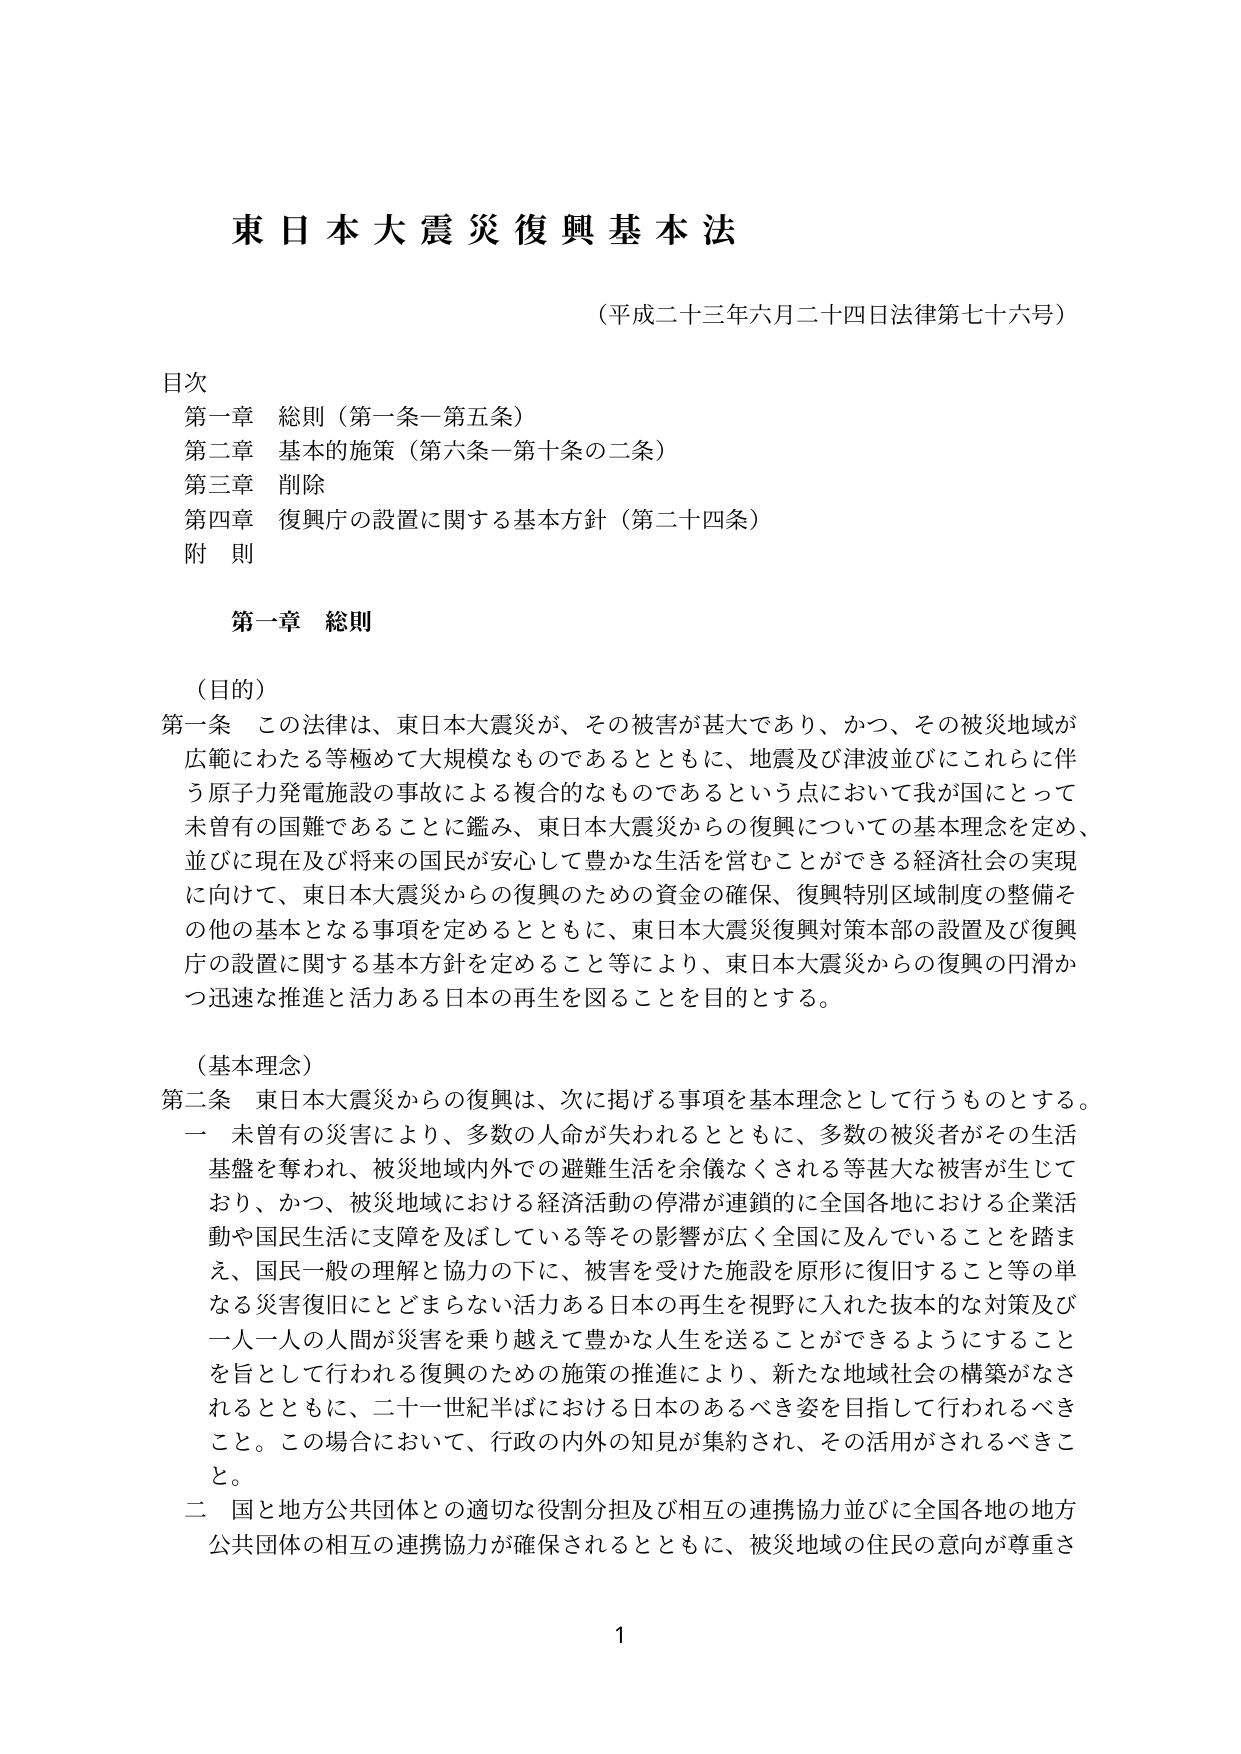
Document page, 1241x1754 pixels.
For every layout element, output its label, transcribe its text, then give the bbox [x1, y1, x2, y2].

text （目的） [184, 672, 1079, 706]
text 第二章 基本的施策（第六条―第十条の二条） [184, 433, 1079, 467]
text 第一条 この法律は、東日本大震災が、その被害が甚大であり、かつ、その被災地域が広範にわたる等極めて大規模なものであるとともに、地震及び津波並びにこれらに伴う原子力発電施設の事故による複合的なものであるという点において我が国にとって未曽有の国難であることに鑑み、東日本大震災からの復興についての基本理念を定め、並びに現在及び将来の国民が安心して豊かな生活を営むことができる経済社会の実現に向けて、東日本大震災からの復興のための資金の確保、復興特別区域制度の整備その他の基本となる事項を定めるとともに、東日本大震災復興対策本部の設置及び復興庁の設置に関する基本方針を定めること等により、東日本大震災からの復興の円滑かつ迅速な推進と活力ある日本の再生を図ることを目的とする。 [161, 706, 1079, 1014]
text 一 未曽有の災害により、多数の人命が失われるとともに、多数の被災者がその生活基盤を奪われ、被災地域内外での避難生活を余儀なくされる等甚大な被害が生じており、かつ、被災地域における経済活動の停滞が連鎖的に全国各地における企業活動や国民生活に支障を及ぼしている等その影響が広く全国に及んでいることを踏まえ、国民一般の理解と協力の下に、被害を受けた施設を原形に復旧すること等の単なる災害復旧にとどまらない活力ある日本の再生を視野に入れた抜本的な対策及び一人一人の人間が災害を乗り越えて豊かな人生を送ることができるようにすることを旨として行われる復興のための施策の推進により、新たな地域社会の構築がなされるとともに、二十一世紀半ばにおける日本のあるべき姿を目指して行われるべきこと。この場合において、行政の内外の知見が集約され、その活用がされるべきこと。 [184, 1116, 1079, 1492]
text 第一章 総則（第一条―第五条） [184, 399, 1079, 433]
text 第四章 復興庁の設置に関する基本方針（第二十四条） [184, 501, 1079, 535]
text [184, 1492, 1079, 1560]
text 第一章 総則 [230, 604, 1079, 638]
text 目次 [161, 364, 1079, 399]
text 東日本大震災復興基本法 [230, 194, 1079, 262]
text 附 則 [184, 535, 1079, 569]
text 第二条 東日本大震災からの復興は、次に掲げる事項を基本理念として行うものとする。 [161, 1082, 1079, 1116]
text 第三章 削除 [184, 467, 1079, 501]
text （平成二十三年六月二十四日法律第七十六号） [161, 296, 1079, 330]
text （基本理念） [184, 1048, 1079, 1082]
